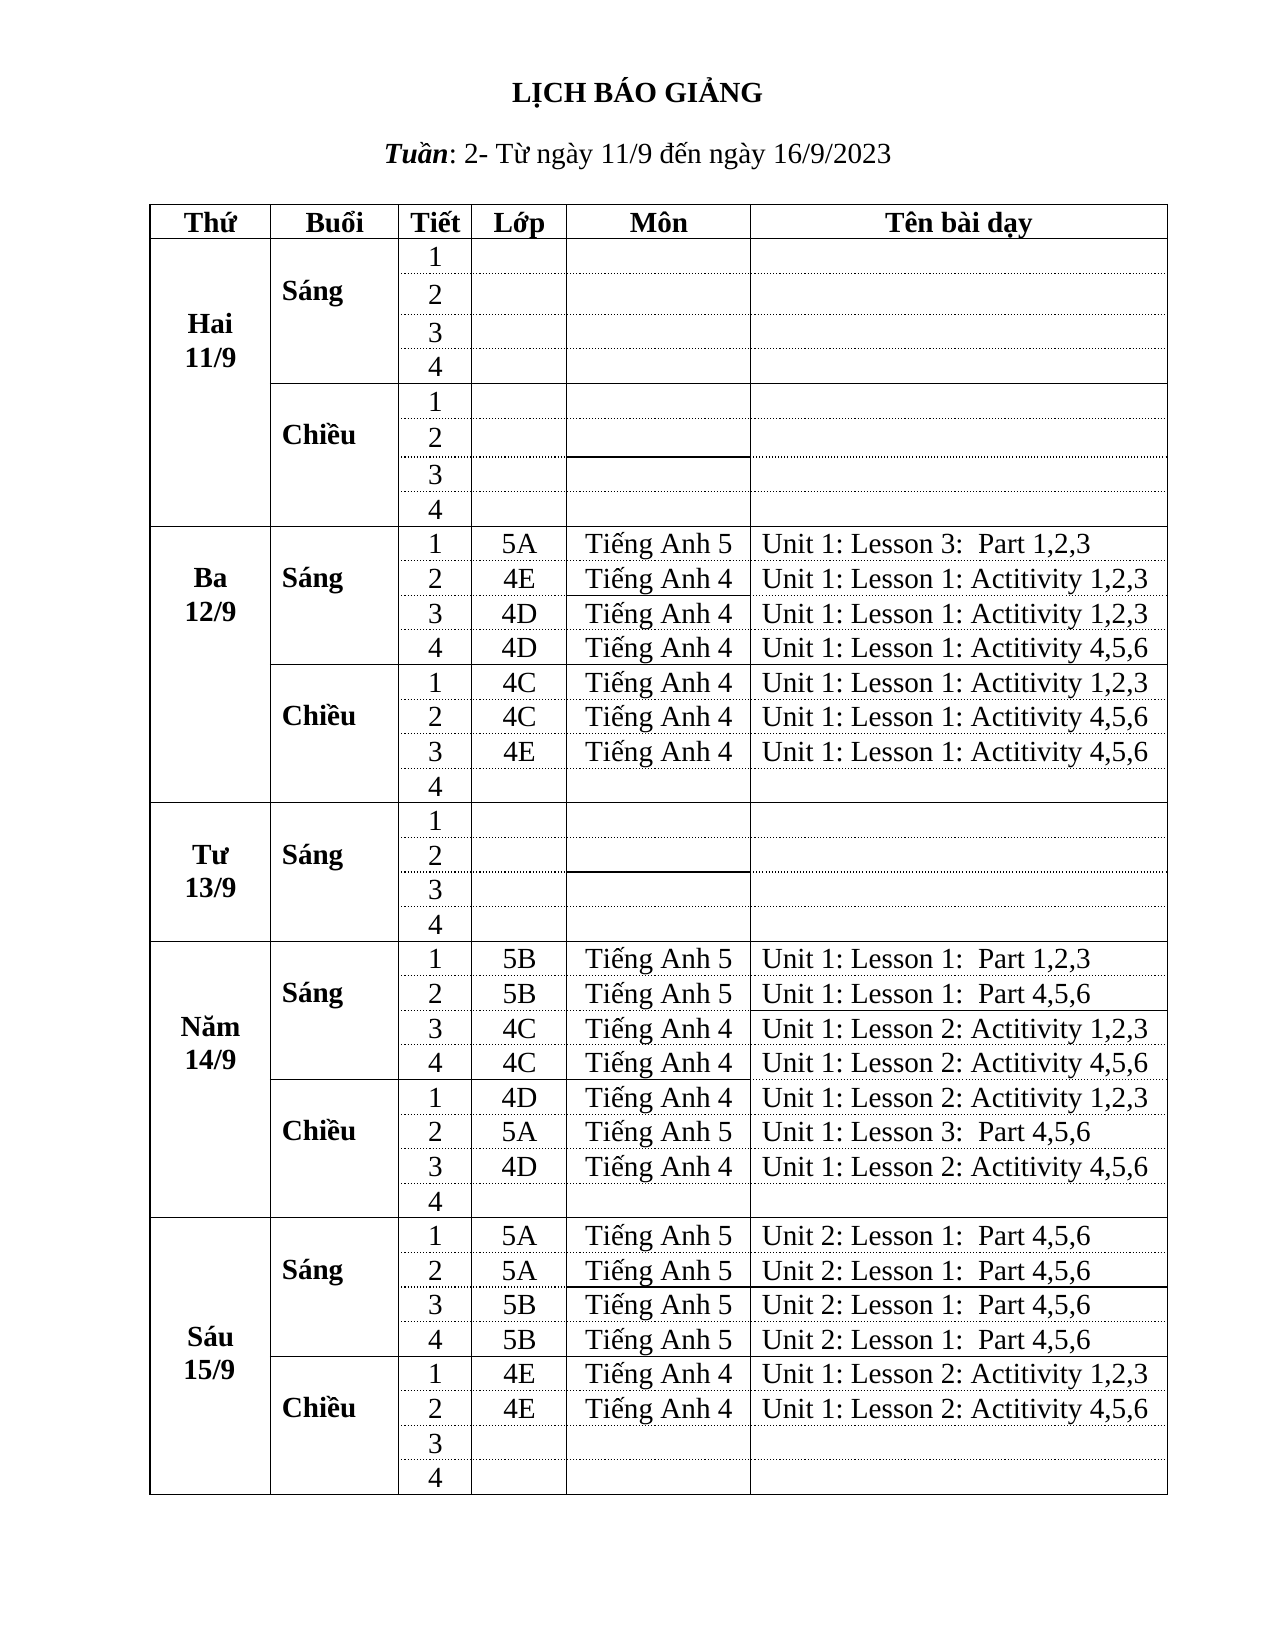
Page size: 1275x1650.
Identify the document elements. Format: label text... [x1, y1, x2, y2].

table_cell Sáu 15/9 [151, 1218, 270, 1494]
table_cell [567, 418, 750, 456]
table_cell Unit 1: Lesson 1: Actitivity 4,5,6 [751, 699, 1167, 733]
table_cell Unit 1: Lesson 3: Part 4,5,6 [751, 1114, 1167, 1148]
table_cell 3 [399, 456, 471, 491]
table_header Tên bài dạy [751, 205, 1167, 238]
table_cell 4D [472, 1148, 566, 1183]
table_cell Chiều [271, 384, 398, 526]
table_cell Unit 1: Lesson 1: Part 1,2,3 [751, 942, 1167, 975]
table_cell 5B [472, 1286, 566, 1321]
table_cell Tiếng Anh 4 [567, 1390, 750, 1425]
table_header Tiết [399, 205, 471, 238]
table_cell [472, 384, 566, 417]
table_cell 1 [399, 665, 471, 698]
table_cell 4C [472, 665, 566, 698]
table_cell Tiếng Anh 4 [567, 1010, 750, 1044]
table_cell 4E [472, 560, 566, 595]
table_cell 2 [399, 699, 471, 733]
table_cell Unit 1: Lesson 2: Actitivity 1,2,3 [751, 1357, 1167, 1390]
table_cell Unit 1: Lesson 1: Part 4,5,6 [751, 975, 1167, 1010]
table_cell [567, 1425, 750, 1459]
table_cell Unit 1: Lesson 1: Actitivity 1,2,3 [751, 560, 1167, 595]
table_cell [567, 384, 750, 417]
table_cell 1 [399, 1080, 471, 1113]
table_cell Tiếng Anh 4 [567, 665, 750, 698]
table_cell 4 [399, 348, 471, 383]
table_cell 4 [399, 629, 471, 664]
table_cell 3 [399, 1425, 471, 1459]
table_cell [151, 1080, 270, 1217]
table_cell [751, 239, 1167, 273]
table_cell [472, 837, 566, 871]
table_cell 4 [399, 906, 471, 941]
table_cell 4C [472, 1010, 566, 1044]
table_cell Hai 11/9 [151, 239, 270, 526]
table_cell 5A [472, 1218, 566, 1252]
table_cell [472, 314, 566, 348]
table_cell Unit 2: Lesson 1: Part 4,5,6 [751, 1252, 1167, 1286]
table_cell Tiếng Anh 5 [567, 975, 750, 1010]
table_cell Chiều [271, 1080, 398, 1217]
table_cell Unit 1: Lesson 1: Actitivity 1,2,3 [751, 595, 1167, 629]
text LỊCH BÁO GIẢNG [150, 75, 1125, 108]
text Tuần: 2- Từ ngày 11/9 đến ngày 16/9/2023 [150, 137, 1125, 170]
table_cell Tiếng Anh 5 [567, 1218, 750, 1252]
table_cell Unit 1: Lesson 3: Part 1,2,3 [751, 527, 1167, 560]
table_cell 2 [399, 975, 471, 1010]
table_cell Tiếng Anh 5 [567, 942, 750, 975]
table_cell [751, 384, 1167, 417]
table_cell [472, 1459, 566, 1494]
table_cell [567, 768, 750, 802]
table_cell Tiếng Anh 5 [567, 1288, 750, 1321]
table_cell [567, 803, 750, 837]
table_cell Tiếng Anh 4 [567, 596, 750, 629]
table_cell [567, 458, 750, 491]
table_cell [751, 1425, 1167, 1459]
table_cell Tiếng Anh 4 [567, 560, 750, 595]
table_cell [751, 418, 1167, 456]
table_cell [472, 273, 566, 314]
table_header Thứ [151, 205, 270, 238]
table_cell Unit 1: Lesson 1: Actitivity 4,5,6 [751, 733, 1167, 768]
table_cell [151, 665, 270, 802]
table_cell 4 [399, 491, 471, 526]
table_cell 3 [399, 314, 471, 348]
table_cell 5B [472, 975, 566, 1010]
table_cell [751, 314, 1167, 348]
table_header Lớp [472, 205, 566, 238]
table_cell [751, 906, 1167, 941]
table_cell [567, 1459, 750, 1494]
table_cell Ba 12/9 [151, 527, 270, 664]
table_cell [751, 1183, 1167, 1217]
table_cell 4 [399, 1459, 471, 1494]
table_cell 4C [472, 699, 566, 733]
table_cell Tiếng Anh 4 [567, 699, 750, 733]
table_cell [472, 1183, 566, 1217]
table_cell 2 [399, 418, 471, 456]
table_header Buổi [271, 205, 398, 238]
table_cell 1 [399, 239, 471, 273]
table_cell 2 [399, 1252, 471, 1286]
table_cell Tiếng Anh 5 [567, 1252, 750, 1286]
table_cell Unit 2: Lesson 1: Part 4,5,6 [751, 1321, 1167, 1356]
table_cell Năm 14/9 [151, 942, 270, 1079]
table_cell Unit 1: Lesson 2: Actitivity 4,5,6 [751, 1390, 1167, 1425]
table_cell 1 [399, 527, 471, 560]
table_cell Tư 13/9 [151, 803, 270, 941]
table_cell Sáng [271, 239, 398, 383]
table_cell 4 [399, 1183, 471, 1217]
table_cell [567, 314, 750, 348]
table_cell Tiếng Anh 5 [567, 1114, 750, 1148]
table_cell 4 [399, 1321, 471, 1356]
table_cell Tiếng Anh 4 [567, 1148, 750, 1183]
table_cell [472, 803, 566, 837]
table_cell [567, 873, 750, 906]
table_cell [567, 906, 750, 941]
table_cell Sáng [271, 1218, 398, 1356]
table_header Môn [567, 205, 750, 238]
table_cell Chiều [271, 665, 398, 802]
table_cell [472, 871, 566, 906]
table_cell 3 [399, 871, 471, 906]
table_cell Tiếng Anh 4 [567, 733, 750, 768]
table_cell [472, 906, 566, 941]
table_cell Sáng [271, 527, 398, 664]
table_cell [751, 803, 1167, 837]
table_cell [567, 491, 750, 526]
table_cell 1 [399, 803, 471, 837]
table_cell Unit 1: Lesson 1: Actitivity 4,5,6 [751, 629, 1167, 664]
table_cell 1 [399, 942, 471, 975]
table_cell 3 [399, 733, 471, 768]
table_cell Tiếng Anh 5 [567, 1321, 750, 1356]
table_cell [567, 348, 750, 383]
table_cell 2 [399, 273, 471, 314]
table_cell Unit 1: Lesson 2: Actitivity 1,2,3 [751, 1011, 1167, 1044]
table_cell [472, 418, 566, 456]
table_cell 4E [472, 733, 566, 768]
table_cell Unit 2: Lesson 1: Part 4,5,6 [751, 1288, 1167, 1321]
table_cell 5A [472, 1252, 566, 1286]
table_cell 3 [399, 595, 471, 629]
table_cell [751, 837, 1167, 871]
table_cell 1 [399, 1218, 471, 1252]
table_cell 4C [472, 1044, 566, 1079]
table_cell [472, 1425, 566, 1459]
table_cell Unit 2: Lesson 1: Part 4,5,6 [751, 1218, 1167, 1252]
table_cell [751, 273, 1167, 314]
table_cell [567, 273, 750, 314]
table_cell [567, 837, 750, 871]
table_cell [751, 1459, 1167, 1494]
table_cell [567, 239, 750, 273]
table_cell 4D [472, 1080, 566, 1113]
table_cell 2 [399, 837, 471, 871]
table_cell [472, 456, 566, 491]
table_cell Chiều [271, 1357, 398, 1494]
table_cell 2 [399, 560, 471, 595]
table_cell Tiếng Anh 4 [567, 1357, 750, 1390]
table_cell 3 [399, 1010, 471, 1044]
table_cell 4E [472, 1390, 566, 1425]
table_cell [751, 456, 1167, 491]
table_cell 4 [399, 768, 471, 802]
table_cell Unit 1: Lesson 2: Actitivity 4,5,6 [751, 1044, 1167, 1079]
table_cell [472, 348, 566, 383]
table_cell Tiếng Anh 4 [567, 1044, 750, 1079]
table_cell Tiếng Anh 4 [567, 1080, 750, 1113]
table_cell Unit 1: Lesson 2: Actitivity 1,2,3 [751, 1079, 1167, 1113]
table_cell [751, 768, 1167, 802]
table_cell 4D [472, 629, 566, 664]
table_cell Tiếng Anh 4 [567, 629, 750, 664]
table_cell [567, 1183, 750, 1217]
table_cell 5A [472, 527, 566, 560]
table_cell Sáng [271, 942, 398, 1079]
table_cell Tiếng Anh 5 [567, 527, 750, 560]
table_cell [472, 768, 566, 802]
table_cell [751, 871, 1167, 906]
table_cell Unit 1: Lesson 2: Actitivity 4,5,6 [751, 1148, 1167, 1183]
table_cell [751, 491, 1167, 526]
table_cell 5B [472, 1321, 566, 1356]
table_cell [472, 491, 566, 526]
table_cell 4D [472, 595, 566, 629]
table_cell 1 [399, 384, 471, 417]
table_cell 1 [399, 1357, 471, 1390]
table_cell 5B [472, 942, 566, 975]
table_cell 4 [399, 1044, 471, 1079]
table_cell [751, 348, 1167, 383]
table_cell 4E [472, 1357, 566, 1390]
table_cell 3 [399, 1148, 471, 1183]
table_cell 2 [399, 1114, 471, 1148]
table_cell [472, 239, 566, 273]
table_cell Unit 1: Lesson 1: Actitivity 1,2,3 [751, 665, 1167, 698]
table_cell 5A [472, 1114, 566, 1148]
table_cell 3 [399, 1286, 471, 1321]
table_cell Sáng [271, 803, 398, 941]
table_cell 2 [399, 1390, 471, 1425]
